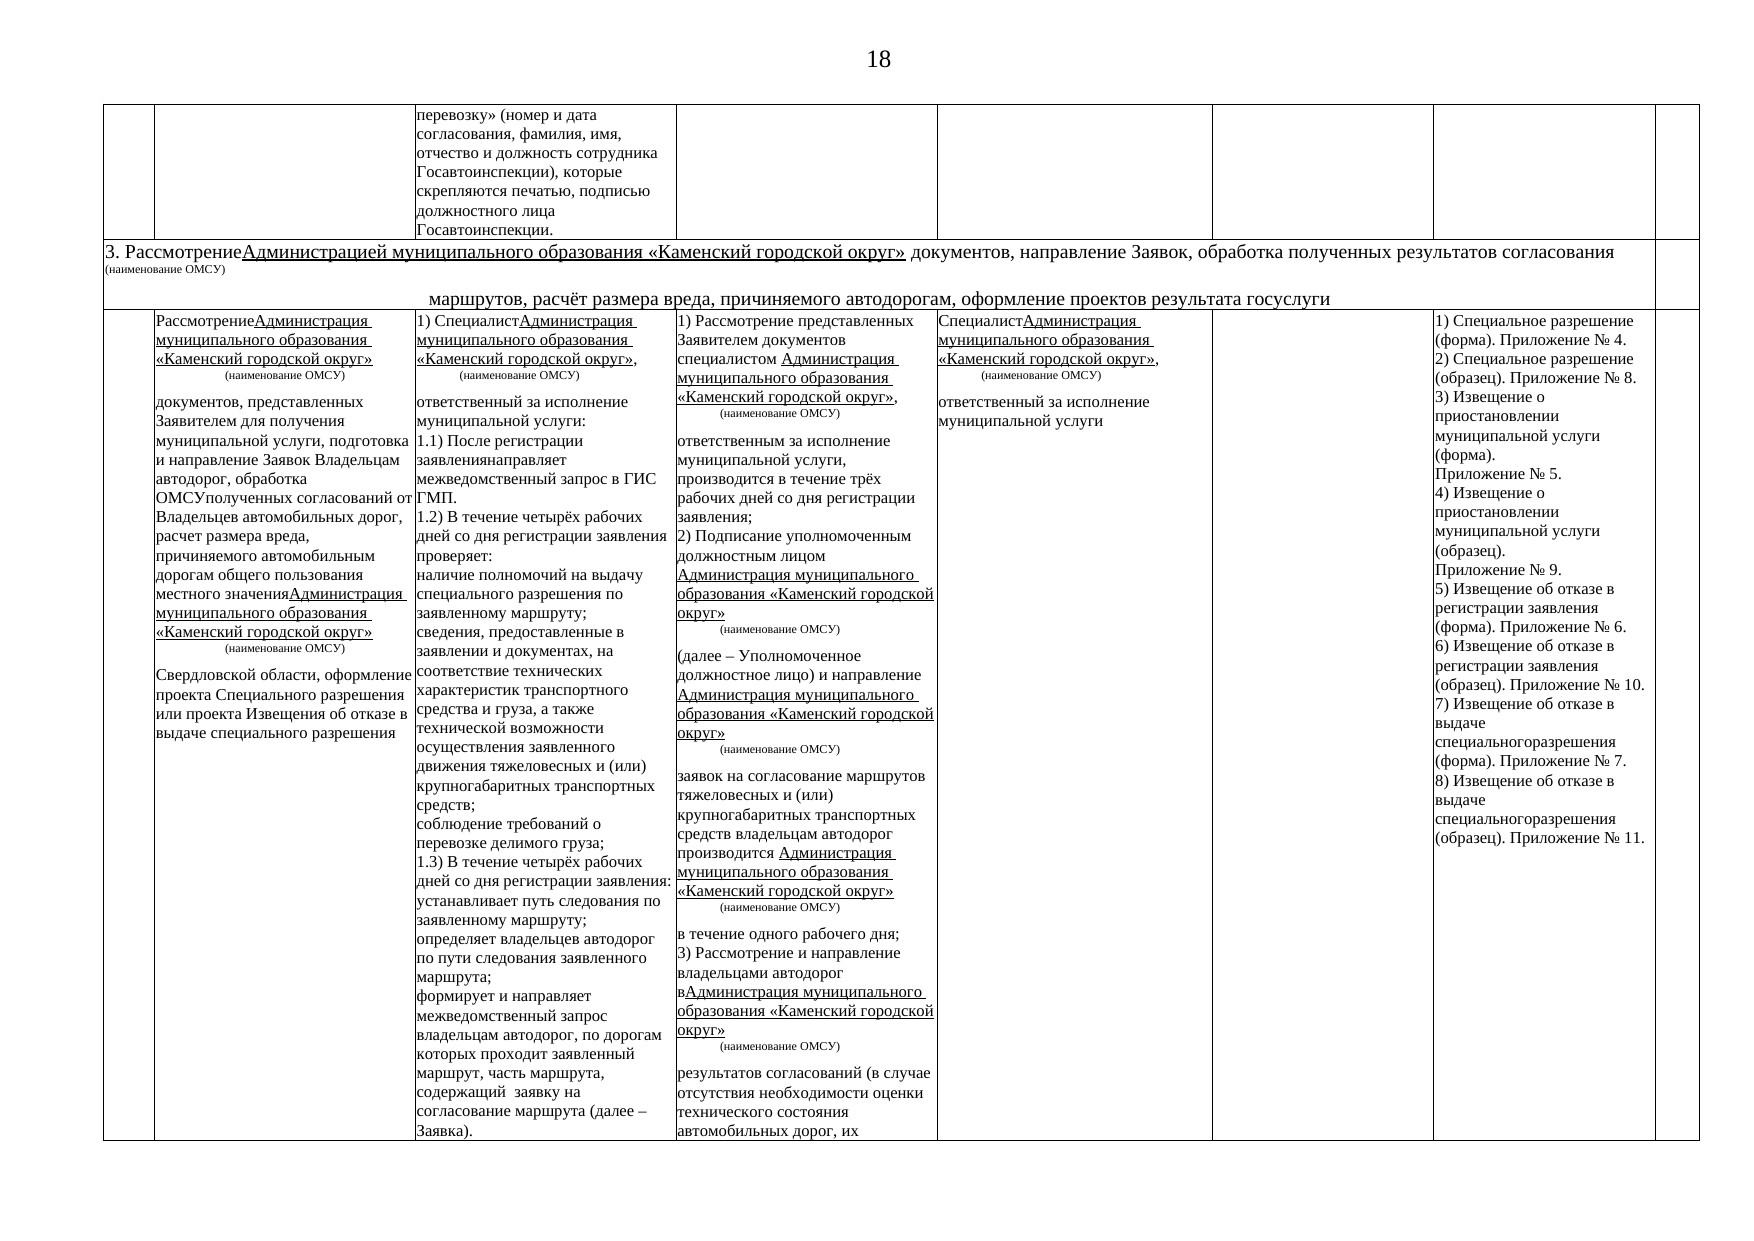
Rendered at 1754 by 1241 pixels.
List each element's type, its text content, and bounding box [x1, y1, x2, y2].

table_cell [938, 105, 1212, 239]
table_cell [1656, 105, 1699, 239]
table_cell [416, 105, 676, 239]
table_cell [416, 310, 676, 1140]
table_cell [155, 105, 415, 239]
table_cell [1656, 240, 1699, 309]
table_cell [1656, 310, 1699, 1140]
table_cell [1434, 310, 1655, 1140]
table_cell [104, 105, 154, 239]
table_cell 3. РассмотрениеАдминистрацией муниципального образования «Каменский городской округ» документов, направление Заявок, обработка полученных результатов согласования (наименование ОМСУ) маршрутов, расчёт размера вреда, причиняемого автодорогам, оформление проектов результата госуслуги [104, 240, 1655, 309]
table_cell [1213, 310, 1433, 1140]
table_cell [1434, 105, 1655, 239]
table_cell [104, 310, 154, 1140]
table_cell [1213, 105, 1433, 239]
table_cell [677, 105, 937, 239]
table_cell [938, 310, 1212, 1140]
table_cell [677, 310, 937, 1140]
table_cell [155, 310, 415, 1140]
